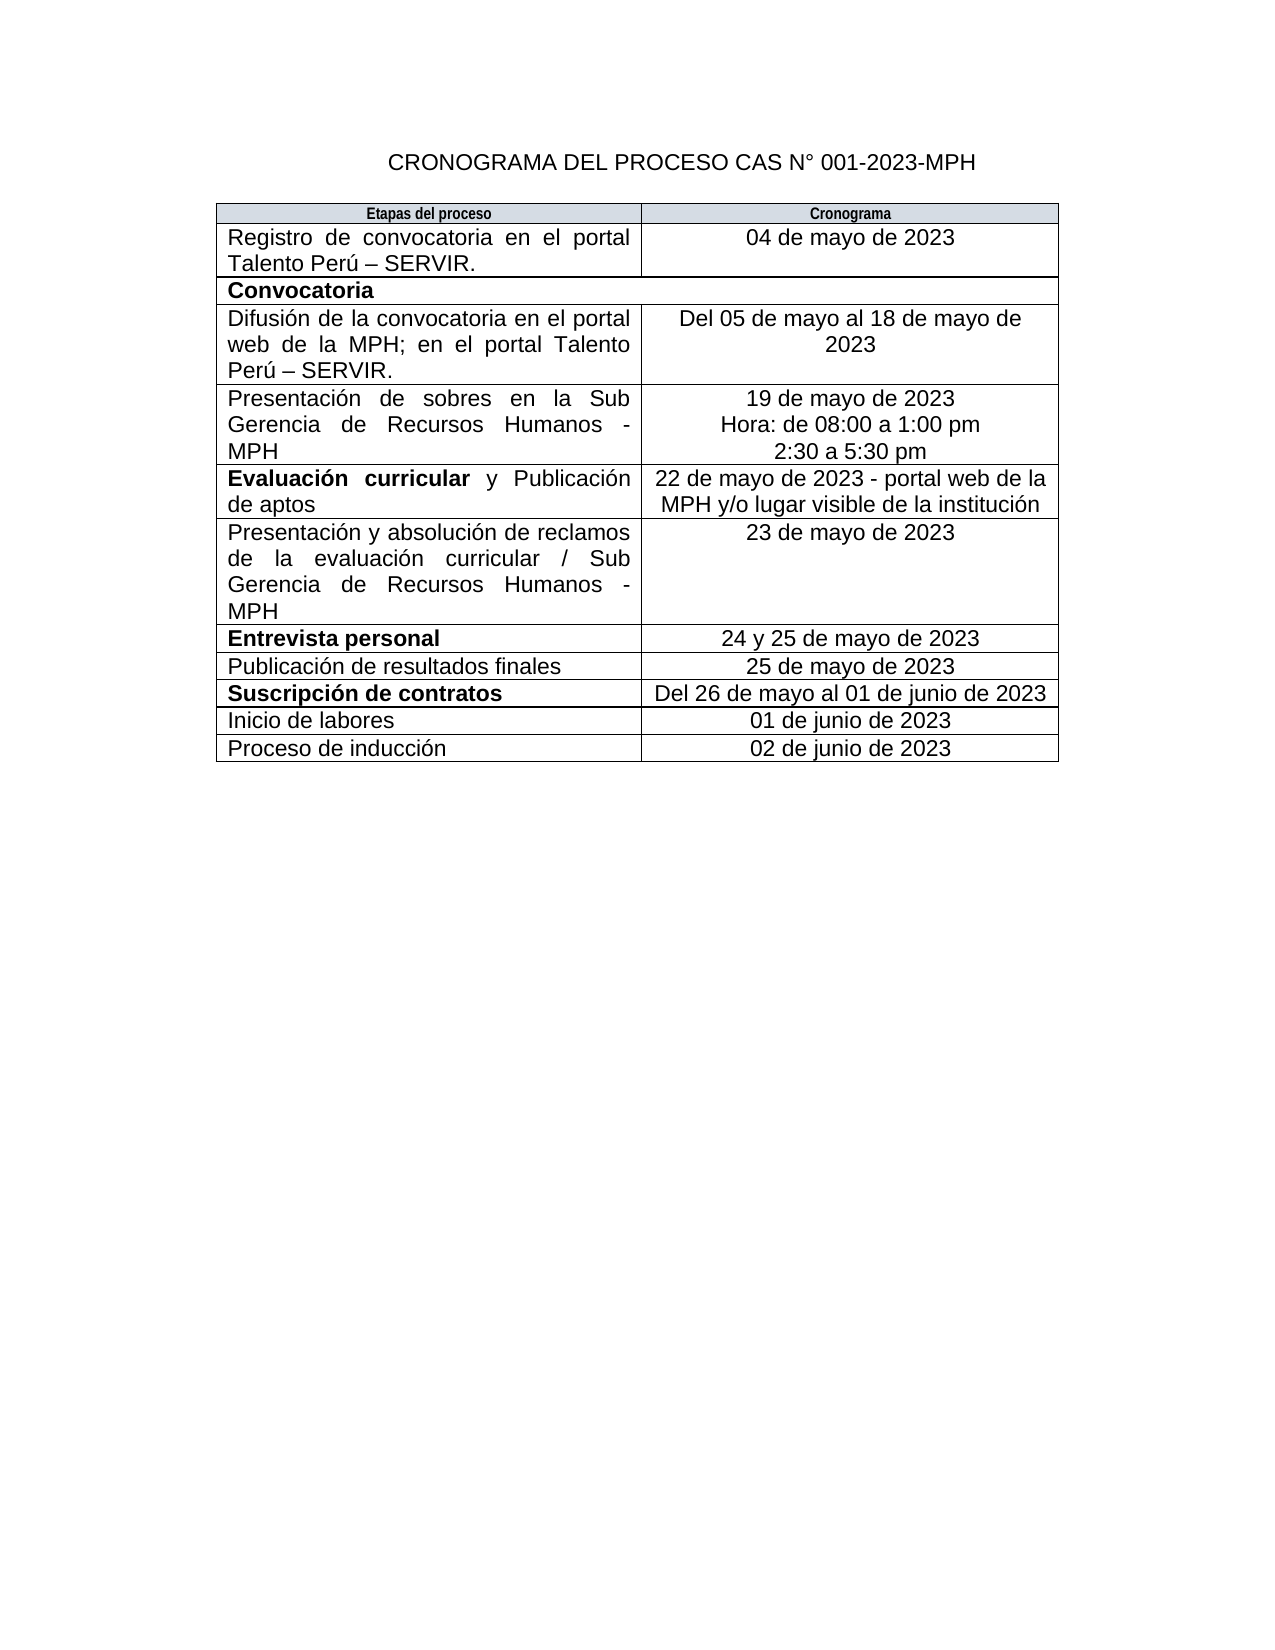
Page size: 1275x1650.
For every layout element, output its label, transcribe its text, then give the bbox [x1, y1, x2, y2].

table_cell Publicación de resultados finales [217, 653, 641, 679]
table_cell Presentación de sobres en la Sub Gerencia de Recursos Humanos - MPH [217, 385, 641, 464]
table_header Cronograma [642, 204, 1058, 223]
table_cell 19 de mayo de 2023 Hora: de 08:00 a 1:00 pm 2:30 a 5:30 pm [642, 385, 1058, 464]
table_cell 22 de mayo de 2023 - portal web de la MPH y/o lugar visible de la institución [642, 465, 1058, 518]
table_header Etapas del proceso [217, 204, 641, 223]
table_cell Del 05 de mayo al 18 de mayo de 2023 [642, 305, 1058, 384]
table_cell Suscripción de contratos [217, 680, 641, 706]
table_cell 02 de junio de 2023 [642, 735, 1058, 761]
table_cell 23 de mayo de 2023 [642, 519, 1058, 624]
table_cell Entrevista personal [217, 625, 641, 652]
table_cell 04 de mayo de 2023 [642, 224, 1058, 276]
table_cell 01 de junio de 2023 [642, 708, 1058, 734]
table_cell Registro de convocatoria en el portal Talento Perú – SERVIR. [217, 224, 641, 276]
table_cell Presentación y absolución de reclamos de la evaluación curricular / Sub Gerencia de Recursos Humanos - MPH [217, 519, 641, 624]
table_cell Proceso de inducción [217, 735, 641, 761]
table_cell Evaluación curricular y Publicación de aptos [217, 465, 641, 518]
table_cell 25 de mayo de 2023 [642, 653, 1058, 679]
table_cell Inicio de labores [217, 708, 641, 734]
table_cell 24 y 25 de mayo de 2023 [642, 625, 1058, 652]
text CRONOGRAMA DEL PROCESO CAS N° 001-2023-MPH [266, 149, 1098, 175]
table_cell Convocatoria [217, 278, 1058, 304]
table_cell Del 26 de mayo al 01 de junio de 2023 [642, 680, 1058, 706]
table_cell Difusión de la convocatoria en el portal web de la MPH; en el portal Talento Perú – SERVIR. [217, 305, 641, 384]
